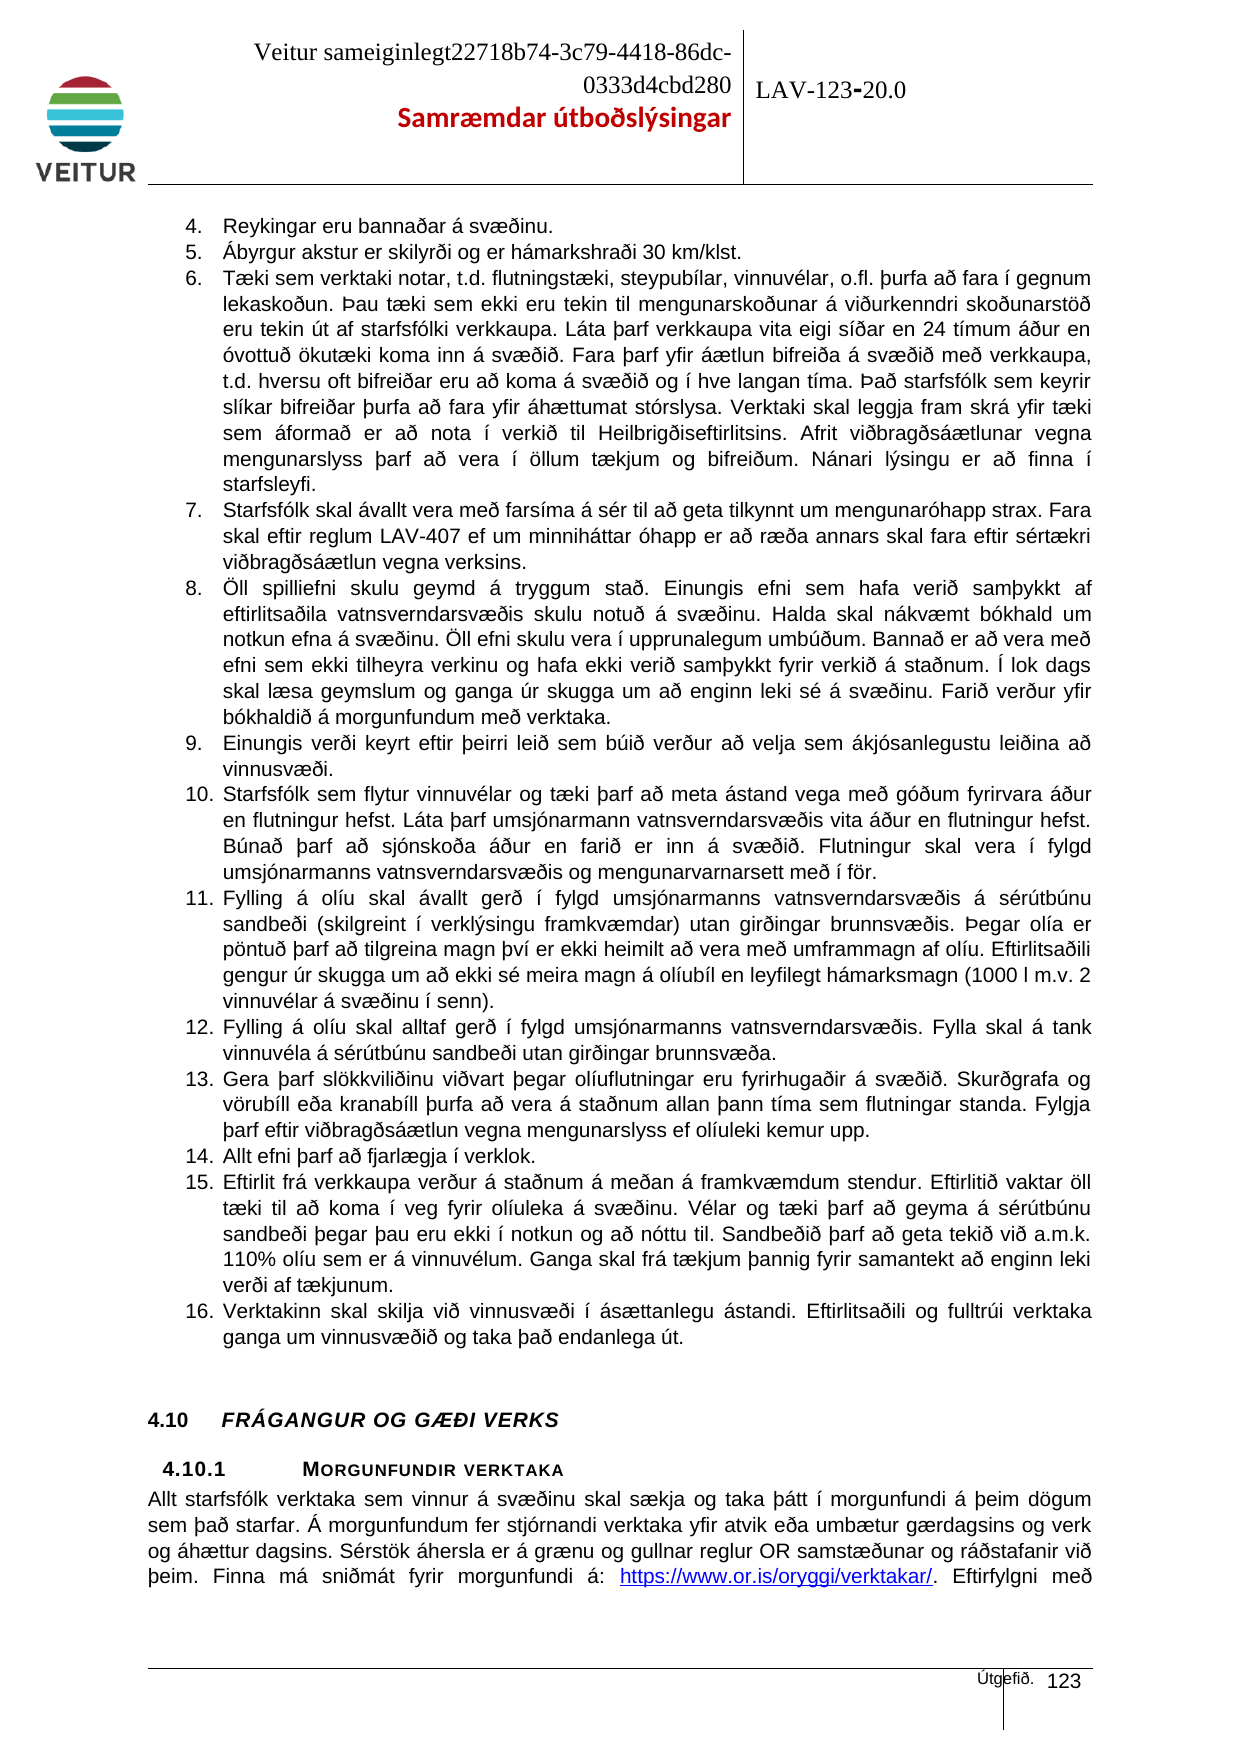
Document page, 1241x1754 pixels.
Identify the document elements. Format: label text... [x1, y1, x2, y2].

list Verktakinn skal skilja við vinnusvæði í ásættanlegu ástandi. Eftirlitsaðili og fulltrúi verktaka ganga um vinnusvæðið og taka það endanlega út. [185, 1299, 1093, 1349]
list Starfsfólk skal ávallt vera með farsíma á sér til að geta tilkynnt um mengunaróhapp strax. Fara skal eftir reglum LAV-407 ef um minniháttar óhapp er að ræða annars skal fara eftir sértækri viðbragðsáætlun vegna verksins. [185, 498, 1093, 574]
list Fylling á olíu skal ávallt gerð í fylgd umsjónarmanns vatnsverndarsvæðis á sérútbúnu sandbeði (skilgreint í verklýsingu framkvæmdar) utan girðingar brunnsvæðis. Þegar olía er pöntuð þarf að tilgreina magn því er ekki heimilt að vera með umframmagn af olíu. Eftirlitsaðili gengur úr skugga um að ekki sé meira magn á olíubíl en leyfilegt hámarksmagn (1000 l m.v. 2 vinnuvélar á svæðinu í senn). [185, 886, 1093, 1013]
subtitle Frágangur og gæði verks [148, 1408, 1093, 1432]
picture [28, 71, 142, 187]
list Ábyrgur akstur er skilyrði og er hámarkshraði 30 km/klst. [185, 240, 1093, 264]
list Fylling á olíu skal alltaf gerð í fylgd umsjónarmanns vatnsverndarsvæðis. Fylla skal á tank vinnuvéla á sérútbúnu sandbeði utan girðingar brunnsvæða. [185, 1015, 1093, 1064]
list Allt efni þarf að fjarlægja í verklok. [185, 1144, 1093, 1168]
list Einungis verði keyrt eftir þeirri leið sem búið verður að velja sem ákjósanlegustu leiðina að vinnusvæði. [185, 731, 1093, 780]
list Reykingar eru bannaðar á svæðinu. [185, 214, 1093, 238]
subtitle Morgunfundir verktaka [162, 1457, 1093, 1481]
list Eftirlit frá verkkaupa verður á staðnum á meðan á framkvæmdum stendur. Eftirlitið vaktar öll tæki til að koma í veg fyrir olíuleka á svæðinu. Vélar og tæki þarf að geyma á sérútbúnu sandbeði þegar þau eru ekki í notkun og að nóttu til. Sandbeðið þarf að geta tekið við a.m.k. 110% olíu sem er á vinnuvélum. Ganga skal frá tækjum þannig fyrir samantekt að enginn leki verði af tækjunum. [185, 1170, 1093, 1297]
list Tæki sem verktaki notar, t.d. flutningstæki, steypubílar, vinnuvélar, o.fl. þurfa að fara í gegnum lekaskoðun. Þau tæki sem ekki eru tekin til mengunarskoðunar á viðurkenndri skoðunarstöð eru tekin út af starfsfólki verkkaupa. Láta þarf verkkaupa vita eigi síðar en 24 tímum áður en óvottuð ökutæki koma inn á svæðið. Fara þarf yfir áætlun bifreiða á svæðið með verkkaupa, t.d. hversu oft bifreiðar eru að koma á svæðið og í hve langan tíma. Það starfsfólk sem keyrir slíkar bifreiðar þurfa að fara yfir áhættumat stórslysa. Verktaki skal leggja fram skrá yfir tæki sem áformað er að nota í verkið til Heilbrigðiseftirlitsins. Afrit viðbragðsáætlunar vegna mengunarslyss þarf að vera í öllum tækjum og bifreiðum. Nánari lýsingu er að finna í starfsleyfi. [185, 266, 1093, 496]
list Gera þarf slökkviliðinu viðvart þegar olíuflutningar eru fyrirhugaðir á svæðið. Skurðgrafa og vörubíll eða kranabíll þurfa að vera á staðnum allan þann tíma sem flutningar standa. Fylgja þarf eftir viðbragðsáætlun vegna mengunarslyss ef olíuleki kemur upp. [185, 1066, 1093, 1142]
list Starfsfólk sem flytur vinnuvélar og tæki þarf að meta ástand vega með góðum fyrirvara áður en flutningur hefst. Láta þarf umsjónarmann vatnsverndarsvæðis vita áður en flutningur hefst. Búnað þarf að sjónskoða áður en farið er inn á svæðið. Flutningur skal vera í fylgd umsjónarmanns vatnsverndarsvæðis og mengunarvarnarsett með í för. [185, 782, 1093, 884]
list Öll spilliefni skulu geymd á tryggum stað. Einungis efni sem hafa verið samþykkt af eftirlitsaðila vatnsverndarsvæðis skulu notuð á svæðinu. Halda skal nákvæmt bókhald um notkun efna á svæðinu. Öll efni skulu vera í upprunalegum umbúðum. Bannað er að vera með efni sem ekki tilheyra verkinu og hafa ekki verið samþykkt fyrir verkið á staðnum. Í lok dags skal læsa geymslum og ganga úr skugga um að enginn leki sé á svæðinu. Farið verður yfir bókhaldið á morgunfundum með verktaka. [185, 576, 1093, 729]
